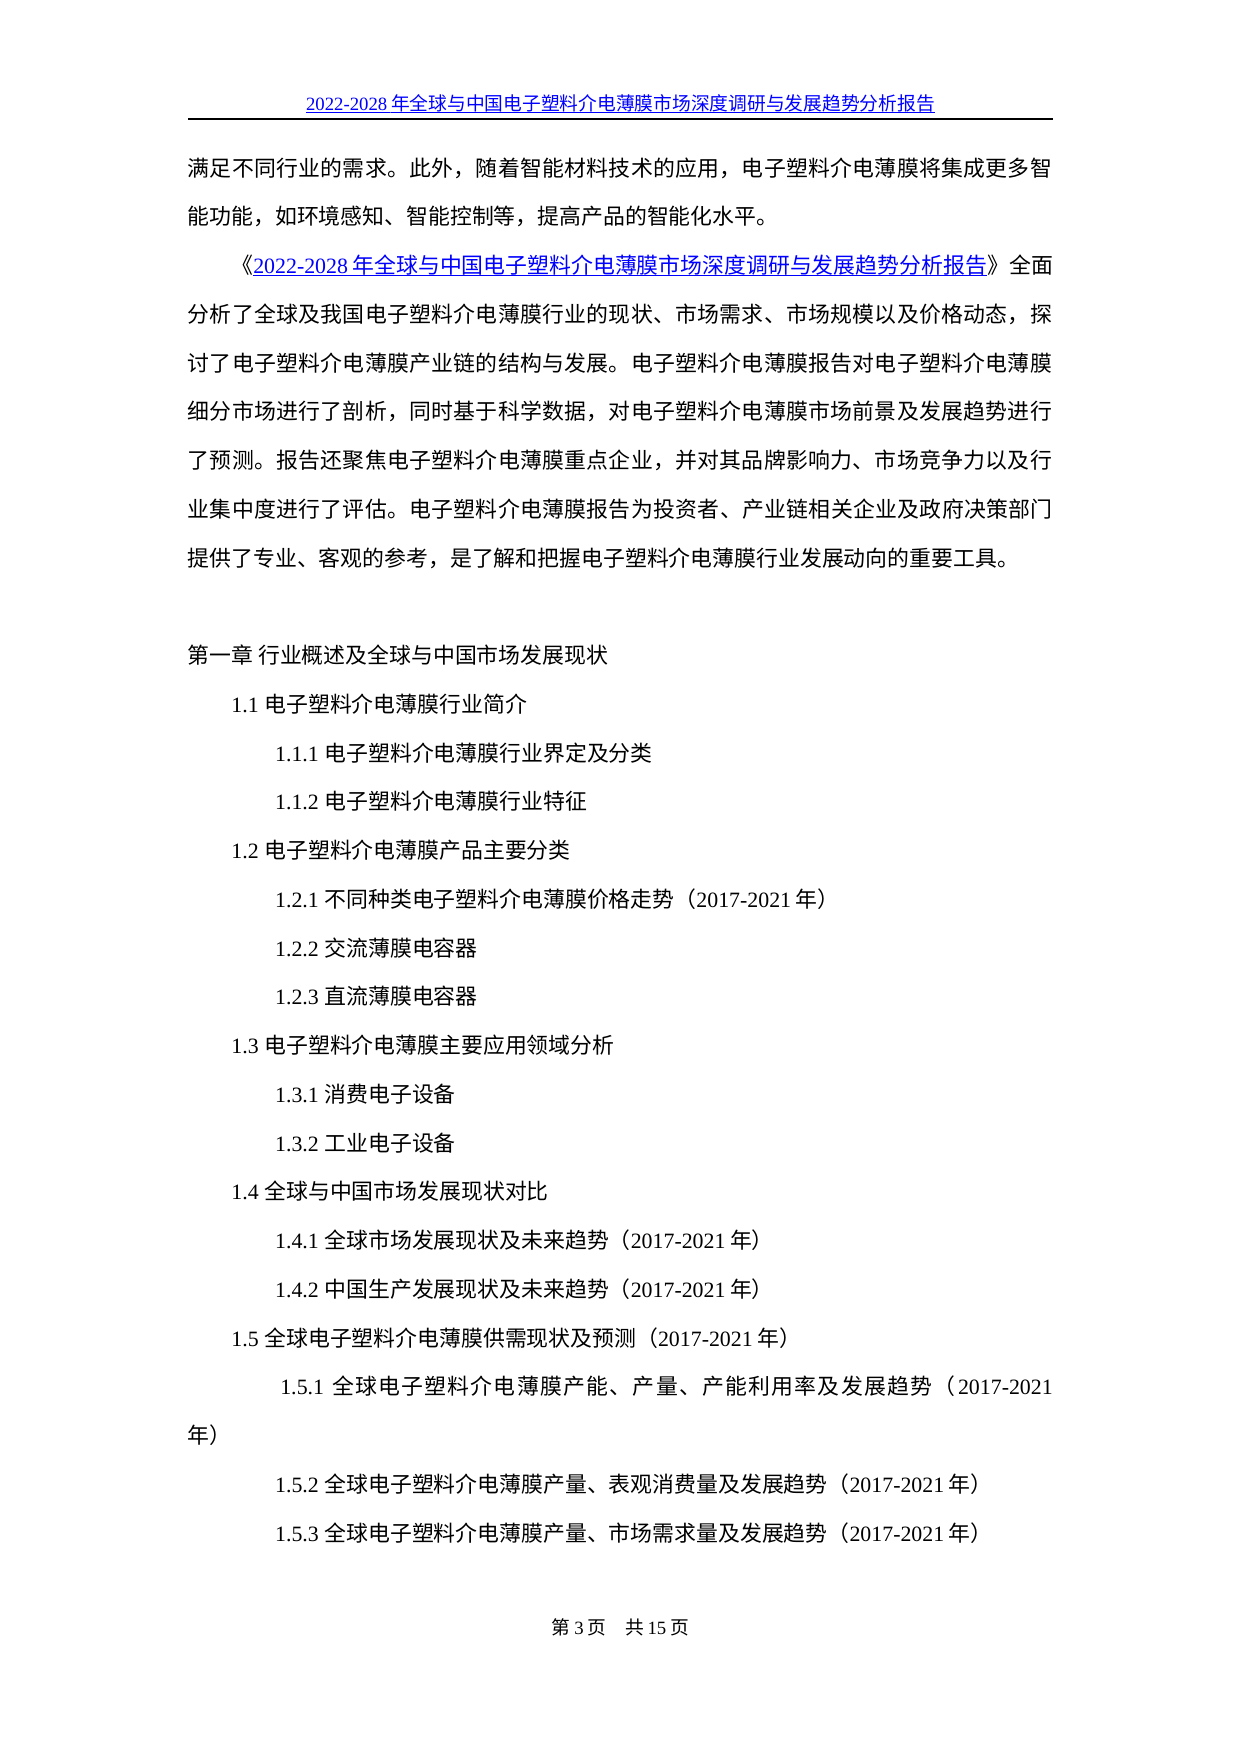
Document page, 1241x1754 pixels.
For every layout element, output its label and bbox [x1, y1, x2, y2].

text [187, 150, 1053, 1548]
